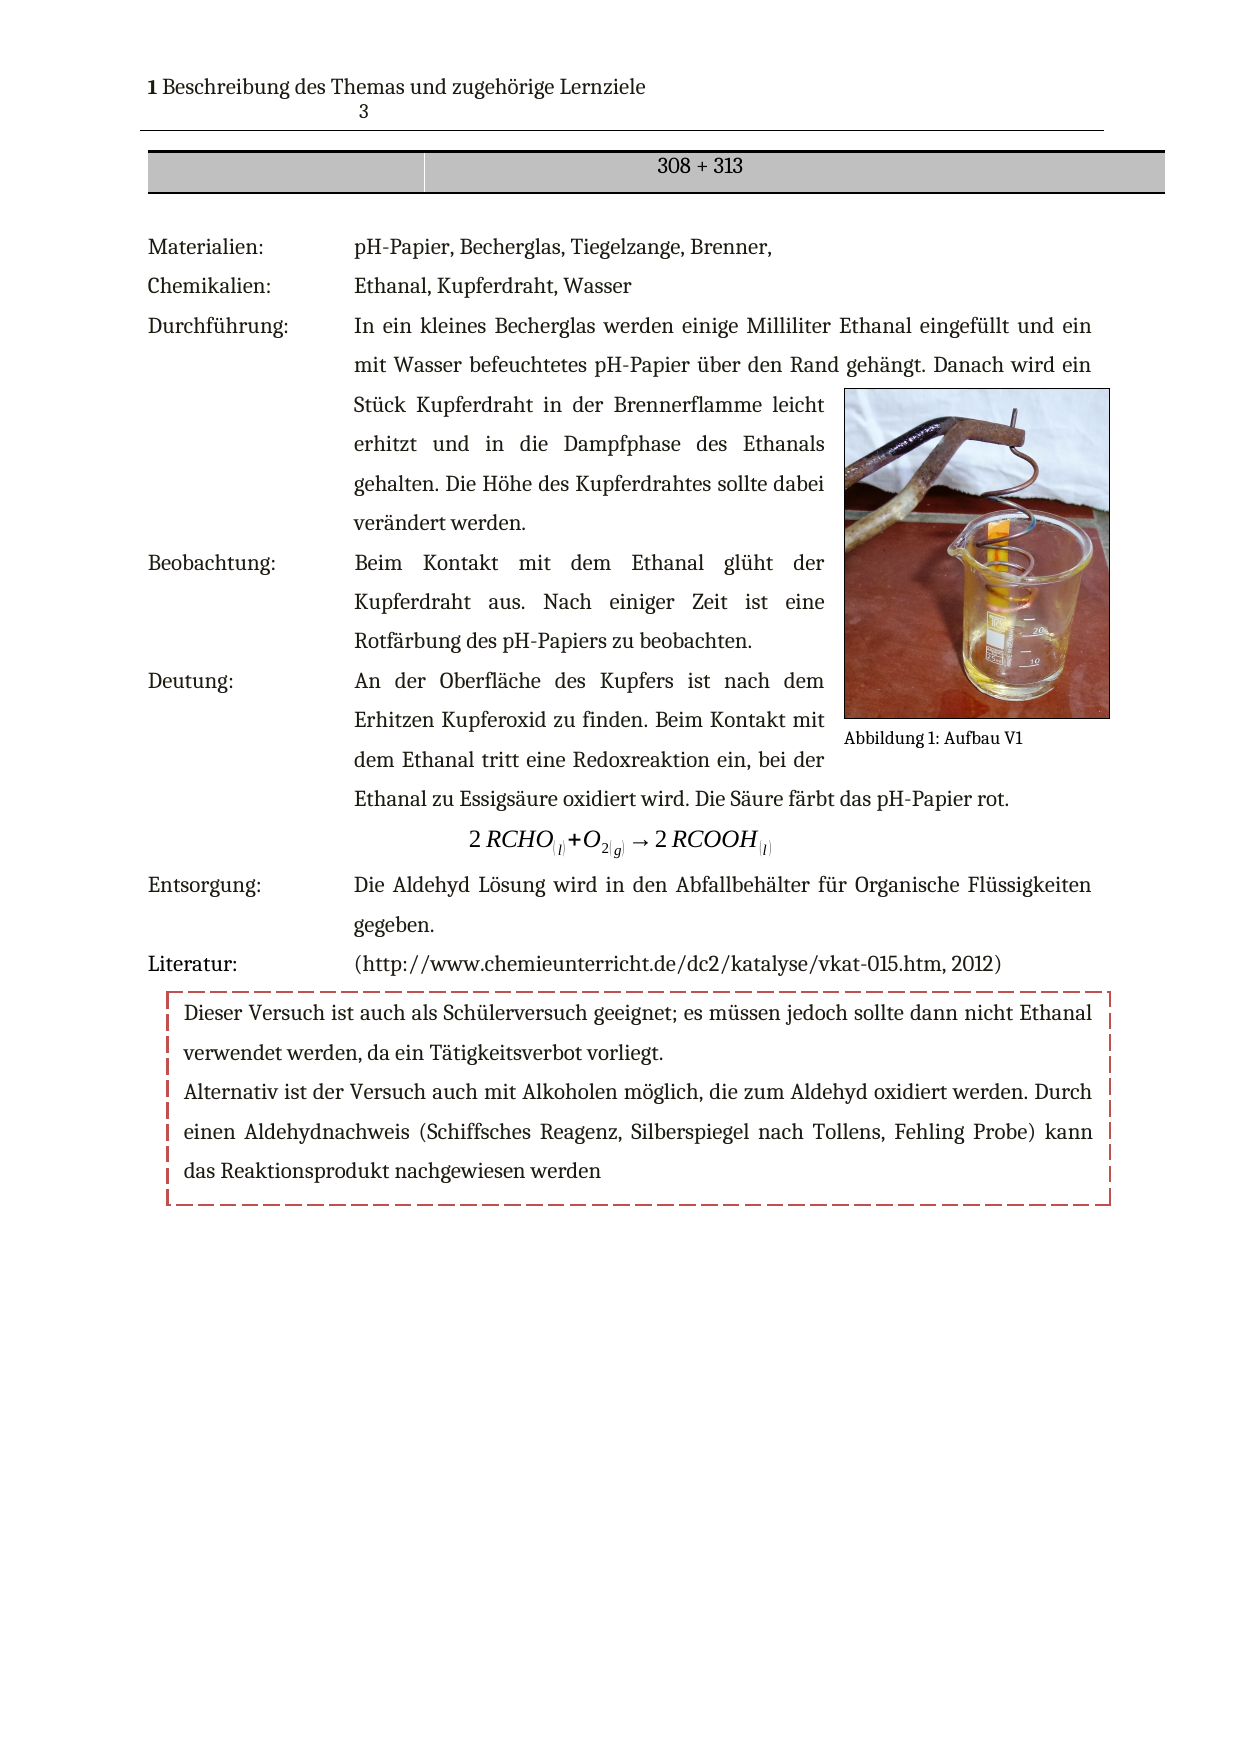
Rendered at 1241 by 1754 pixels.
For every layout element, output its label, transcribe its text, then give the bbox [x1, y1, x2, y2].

text Durchführung: In ein kleines Becherglas werden einige Milliliter Ethanal eingefüllt und ein mit Wasser befeuchtetes pH-Papier über den Rand gehängt. Danach wird ein Stück Kupferdraht in der Brennerflamme leicht erhitzt und in die Dampfphase des Ethanals gehalten. Die Höhe des Kupferdrahtes sollte dabei verändert werden. [148, 312, 1093, 536]
text Chemikalien: Ethanal, Kupferdraht, Wasser [148, 273, 1093, 299]
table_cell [425, 153, 646, 192]
text Literatur: [148, 951, 1093, 977]
text Beobachtung: Beim Kontakt mit dem Ethanal glüht der Kupferdraht aus. Nach einiger Zeit ist eine Rotfärbung des pH-Papiers zu beobachten. [148, 549, 1093, 655]
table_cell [646, 153, 882, 192]
table_cell Ethanal [148, 153, 424, 192]
picture [845, 389, 1109, 718]
text Deutung: An der Oberfläche des Kupfers ist nach dem Erhitzen Kupferoxid zu finden. Beim Kontakt mit dem Ethanal tritt eine Redoxreaktion ein, bei der Ethanal zu Essigsäure oxidiert wird. Die Säure färbt das pH-Papier rot. [148, 668, 1093, 813]
text Entsorgung: Die Aldehyd Lösung wird in den Abfallbehälter für Organische Flüssigkeiten gegeben. [148, 872, 1093, 938]
text Materialien: pH-Papier, Becherglas, Tiegelzange, Brenner, [148, 233, 1093, 260]
